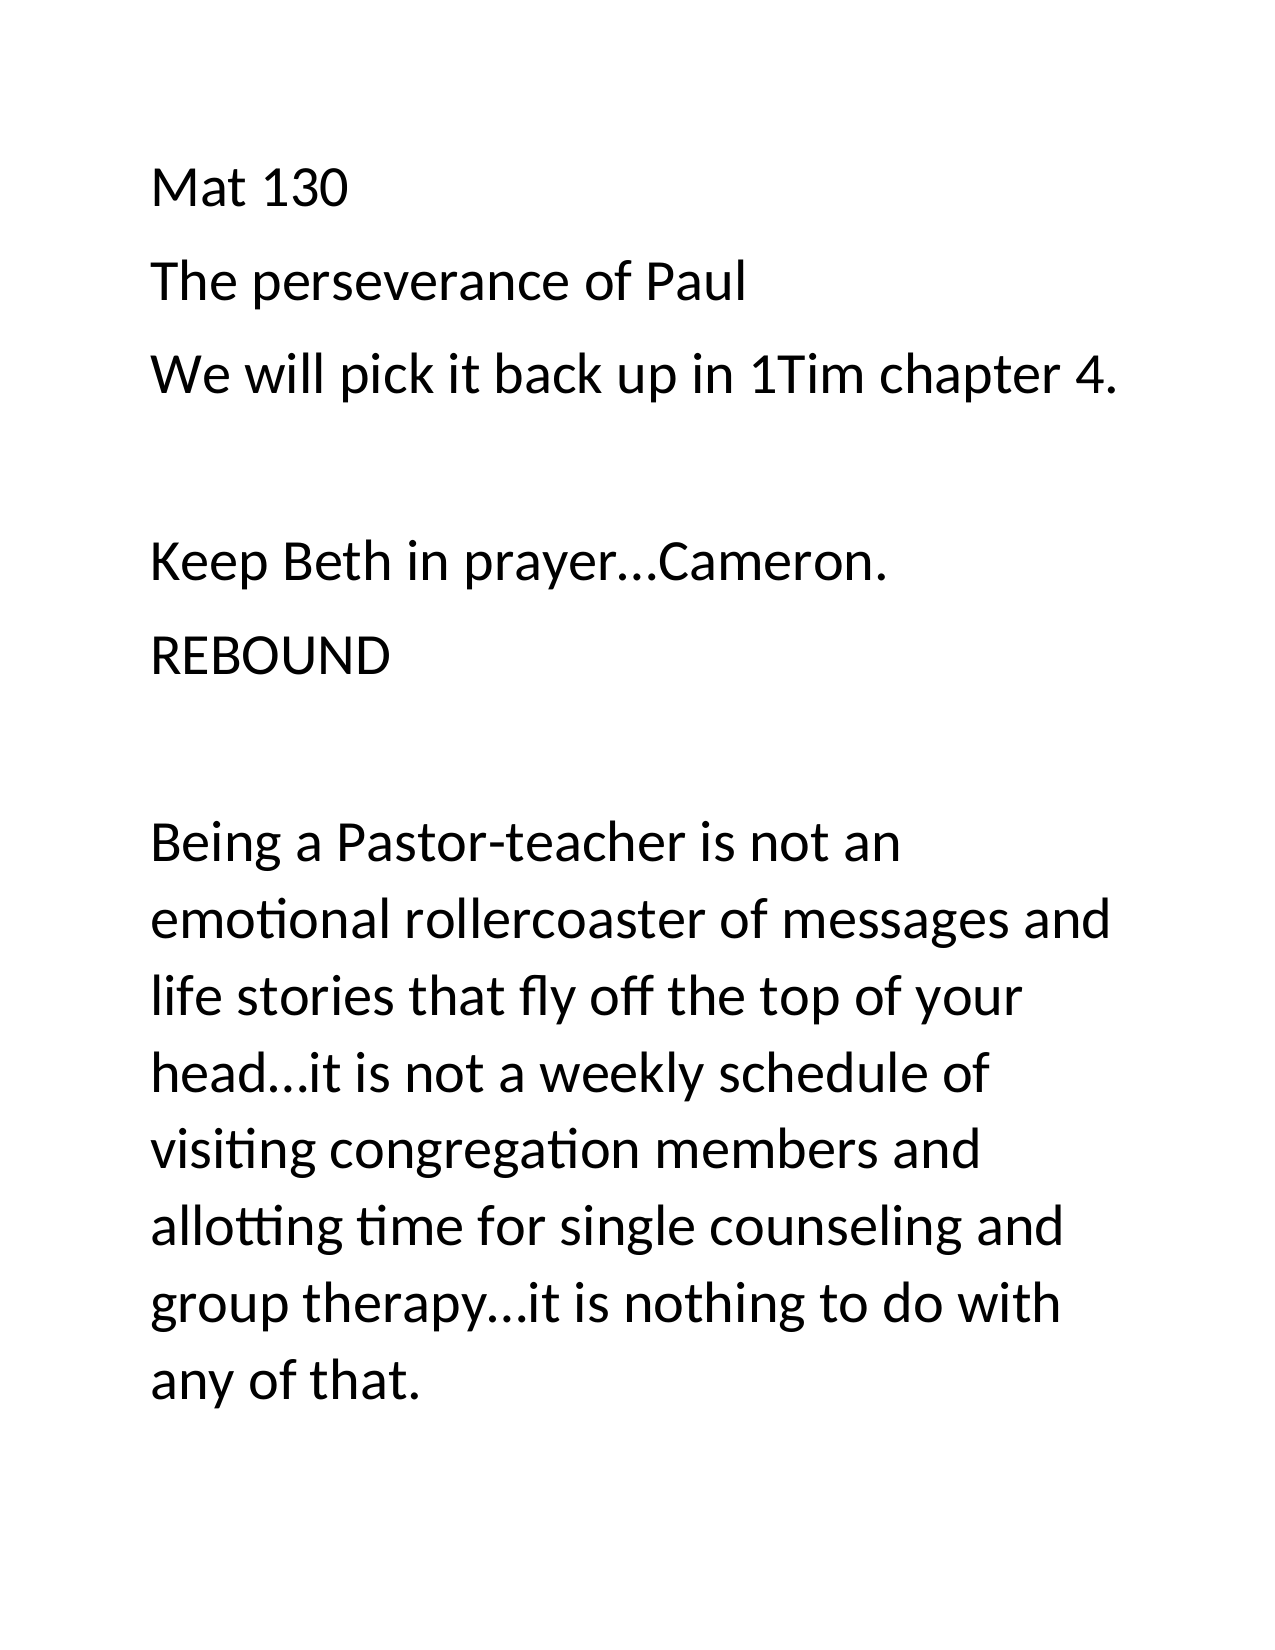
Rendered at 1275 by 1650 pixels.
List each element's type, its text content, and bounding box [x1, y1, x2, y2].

text REBOUND [150, 618, 1125, 689]
text The perseverance of Paul [150, 243, 1125, 315]
text Being a Pastor-teacher is not an emotional rollercoaster of messages and life stories that fly off the top of your head…it is not a weekly schedule of visiting congregation members and allotting time for single counseling and group therapy…it is nothing to do with any of that. [150, 805, 1125, 1414]
text Mat 130 [150, 150, 1125, 221]
text We will pick it back up in 1Tim chapter 4. [150, 337, 1125, 408]
text Keep Beth in prayer…Cameron. [150, 524, 1125, 595]
